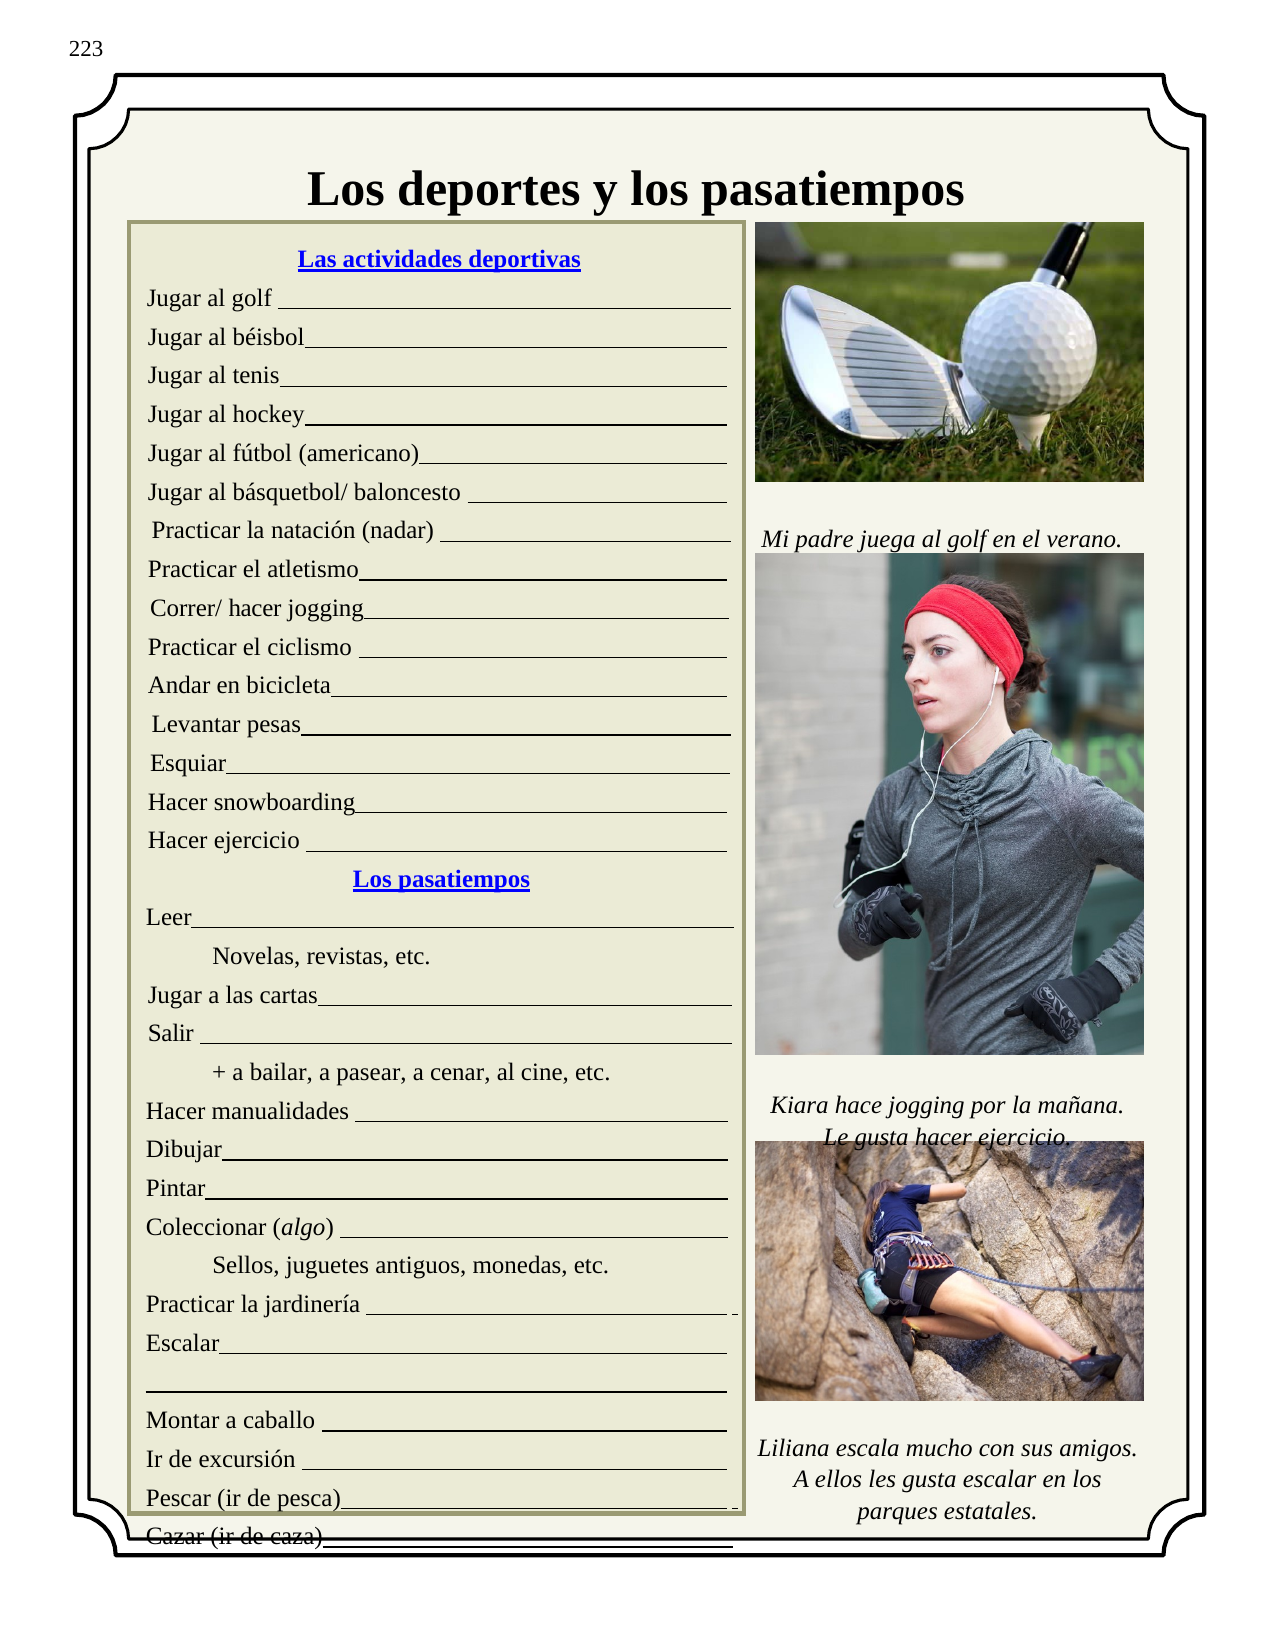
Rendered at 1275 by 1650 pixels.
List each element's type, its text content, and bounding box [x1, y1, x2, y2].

text parques estatales. [756, 1496, 1141, 1525]
text Liliana escala mucho con sus amigos. [756, 1433, 1141, 1462]
text Kiara hace jogging por la mañana. [756, 1090, 1141, 1119]
text Novelas, revistas, etc. [143, 941, 500, 969]
text Las actividades deportivas [141, 244, 737, 273]
text Sellos, juguetes antiguos, monedas, etc. [212, 1251, 737, 1279]
subtitle Los deportes y los pasatiempos [84, 158, 1187, 216]
picture [755, 553, 1144, 1055]
text Mi padre juega al golf en el verano. [761, 524, 1187, 553]
text Le gusta hacer ejercicio. [756, 1122, 1141, 1150]
picture [755, 1141, 1144, 1401]
text Hacer manualidades Dibujar Pintar Coleccionar (algo) [146, 1096, 736, 1241]
text Leer [143, 903, 737, 931]
text Jugar al golf Jugar al béisbol Jugar al tenis Jugar al hockey Jugar al fútbol (americano) Jugar al básquetbol/ baloncesto Practicar la natación (nadar) Practicar el atletismo Correr/ hacer jogging Practicar el ciclismo Andar en bicicleta Levantar pesas Esquiar Hacer snowboarding Hacer ejercicio Los pasatiempos [141, 283, 737, 893]
picture [755, 222, 1144, 482]
text Jugar a las cartas Salir [146, 980, 734, 1047]
text A ellos les gusta escalar en los [756, 1464, 1141, 1493]
text + a bailar, a pasear, a cenar, al cine, etc. [85, 1057, 737, 1085]
text Practicar la jardinería Escalar Montar a caballo Ir de excursión Pescar (ir de pesca) Cazar (ir de caza) [146, 1289, 737, 1550]
